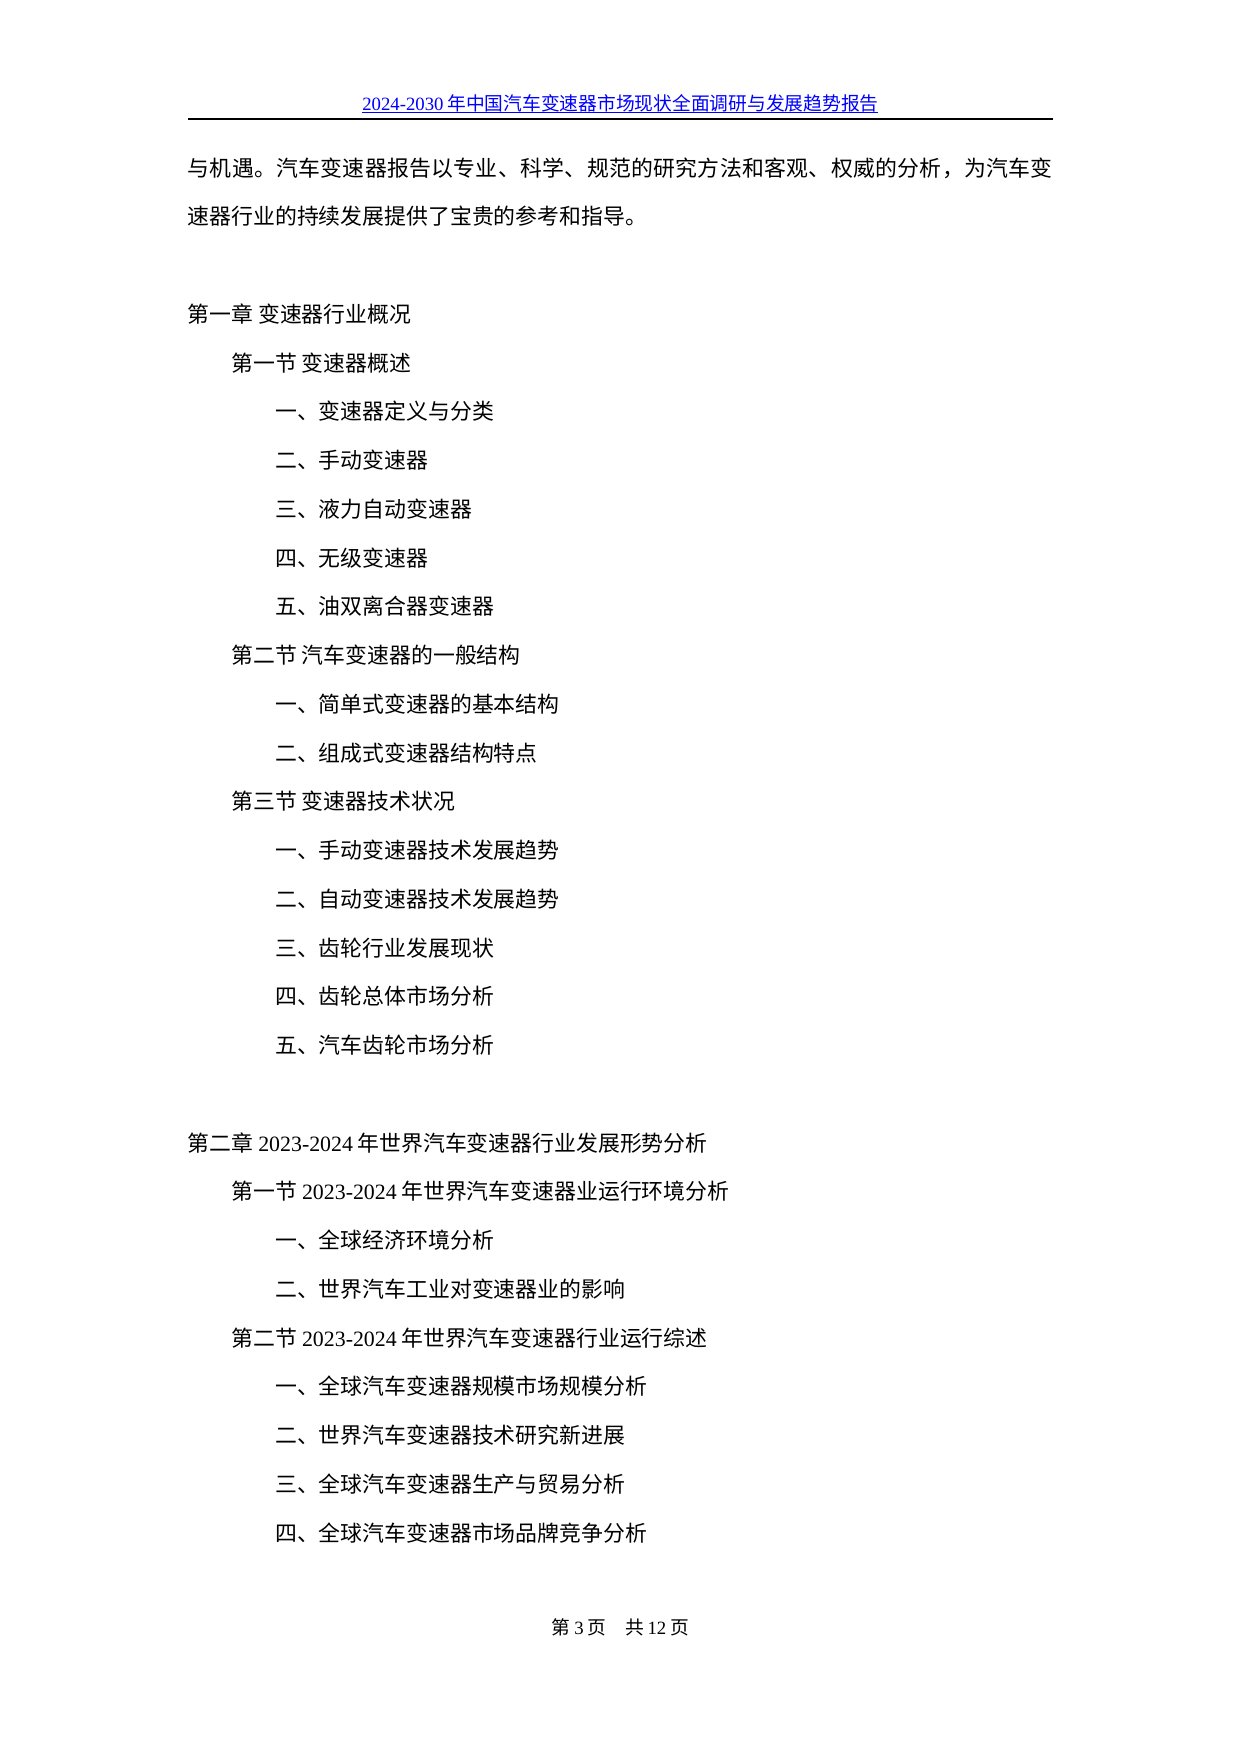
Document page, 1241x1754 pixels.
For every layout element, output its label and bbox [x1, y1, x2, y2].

text [187, 150, 1053, 1548]
